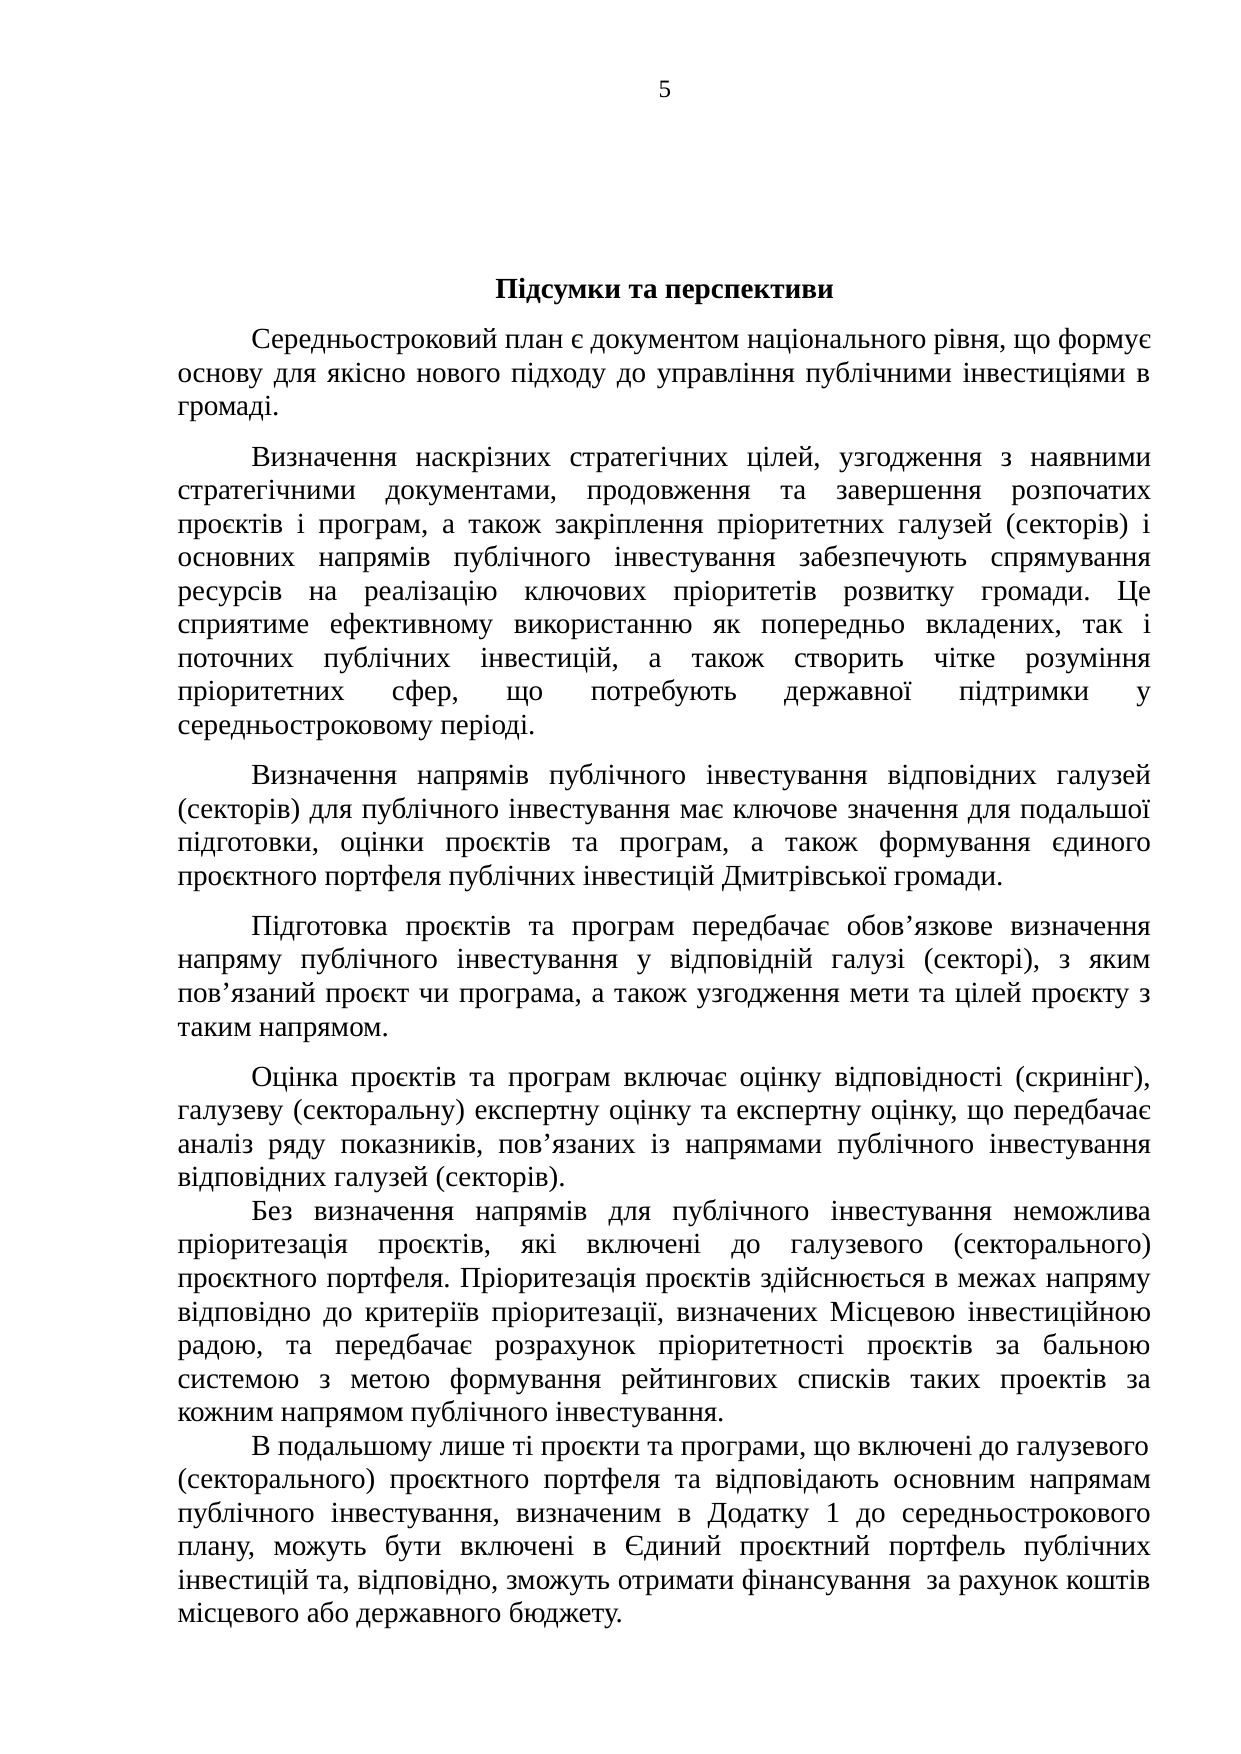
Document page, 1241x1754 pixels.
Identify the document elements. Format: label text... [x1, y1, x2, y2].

text Визначення напрямів публічного інвестування відповідних галузей (секторів) для публічного інвестування має ключове значення для подальшої підготовки, оцінки проєктів та програм, а також формування єдиного проєктного портфеля публічних інвестицій Дмитрівської громади. [177, 757, 1152, 891]
text Без визначення напрямів для публічного інвестування неможлива пріоритезація проєктів, які включені до галузевого (секторального) проєктного портфеля. Пріоритезація проєктів здійснюється в межах напряму відповідно до критеріїв пріоритезації, визначених Місцевою інвестиційною радою, та передбачає розрахунок пріоритетності проєктів за бальною системою з метою формування рейтингових списків таких проектів за кожним напрямом публічного інвестування. [177, 1193, 1152, 1428]
text Визначення наскрізних стратегічних цілей, узгодження з наявними стратегічними документами, продовження та завершення розпочатих проєктів і програм, а також закріплення пріоритетних галузей (секторів) і основних напрямів публічного інвестування забезпечують спрямування ресурсів на реалізацію ключових пріоритетів розвитку громади. Це сприятиме ефективному використанню як попередньо вкладених, так і поточних публічних інвестицій, а також створить чітке розуміння пріоритетних сфер, що потребують державної підтримки у середньостроковому періоді. [177, 439, 1152, 741]
text В подальшому лише ті проєкти та програми, що включені до галузевого [177, 1428, 1152, 1461]
text Підсумки та перспективи [177, 271, 1152, 305]
text (секторального) проєктного портфеля та відповідають основним напрямам публічного інвестування, визначеним в Додатку 1 до середньострокового плану, можуть бути включені в Єдиний проєктний портфель публічних інвестицій та, відповідно, зможуть отримати фінансування за рахунок коштів місцевого або державного бюджету. [177, 1461, 1152, 1629]
text Підготовка проєктів та програм передбачає обов’язкове визначення напряму публічного інвестування у відповідній галузі (секторі), з яким пов’язаний проєкт чи програма, а також узгодження мети та цілей проєкту з таким напрямом. [177, 908, 1152, 1042]
text Оцінка проєктів та програм включає оцінку відповідності (скринінг), галузеву (секторальну) експертну оцінку та експертну оцінку, що передбачає аналіз ряду показників, пов’язаних із напрямами публічного інвестування відповідних галузей (секторів). [177, 1059, 1152, 1193]
text Середньостроковий план є документом національного рівня, що формує основу для якісно нового підходу до управління публічними інвестиціями в громаді. [177, 321, 1152, 422]
